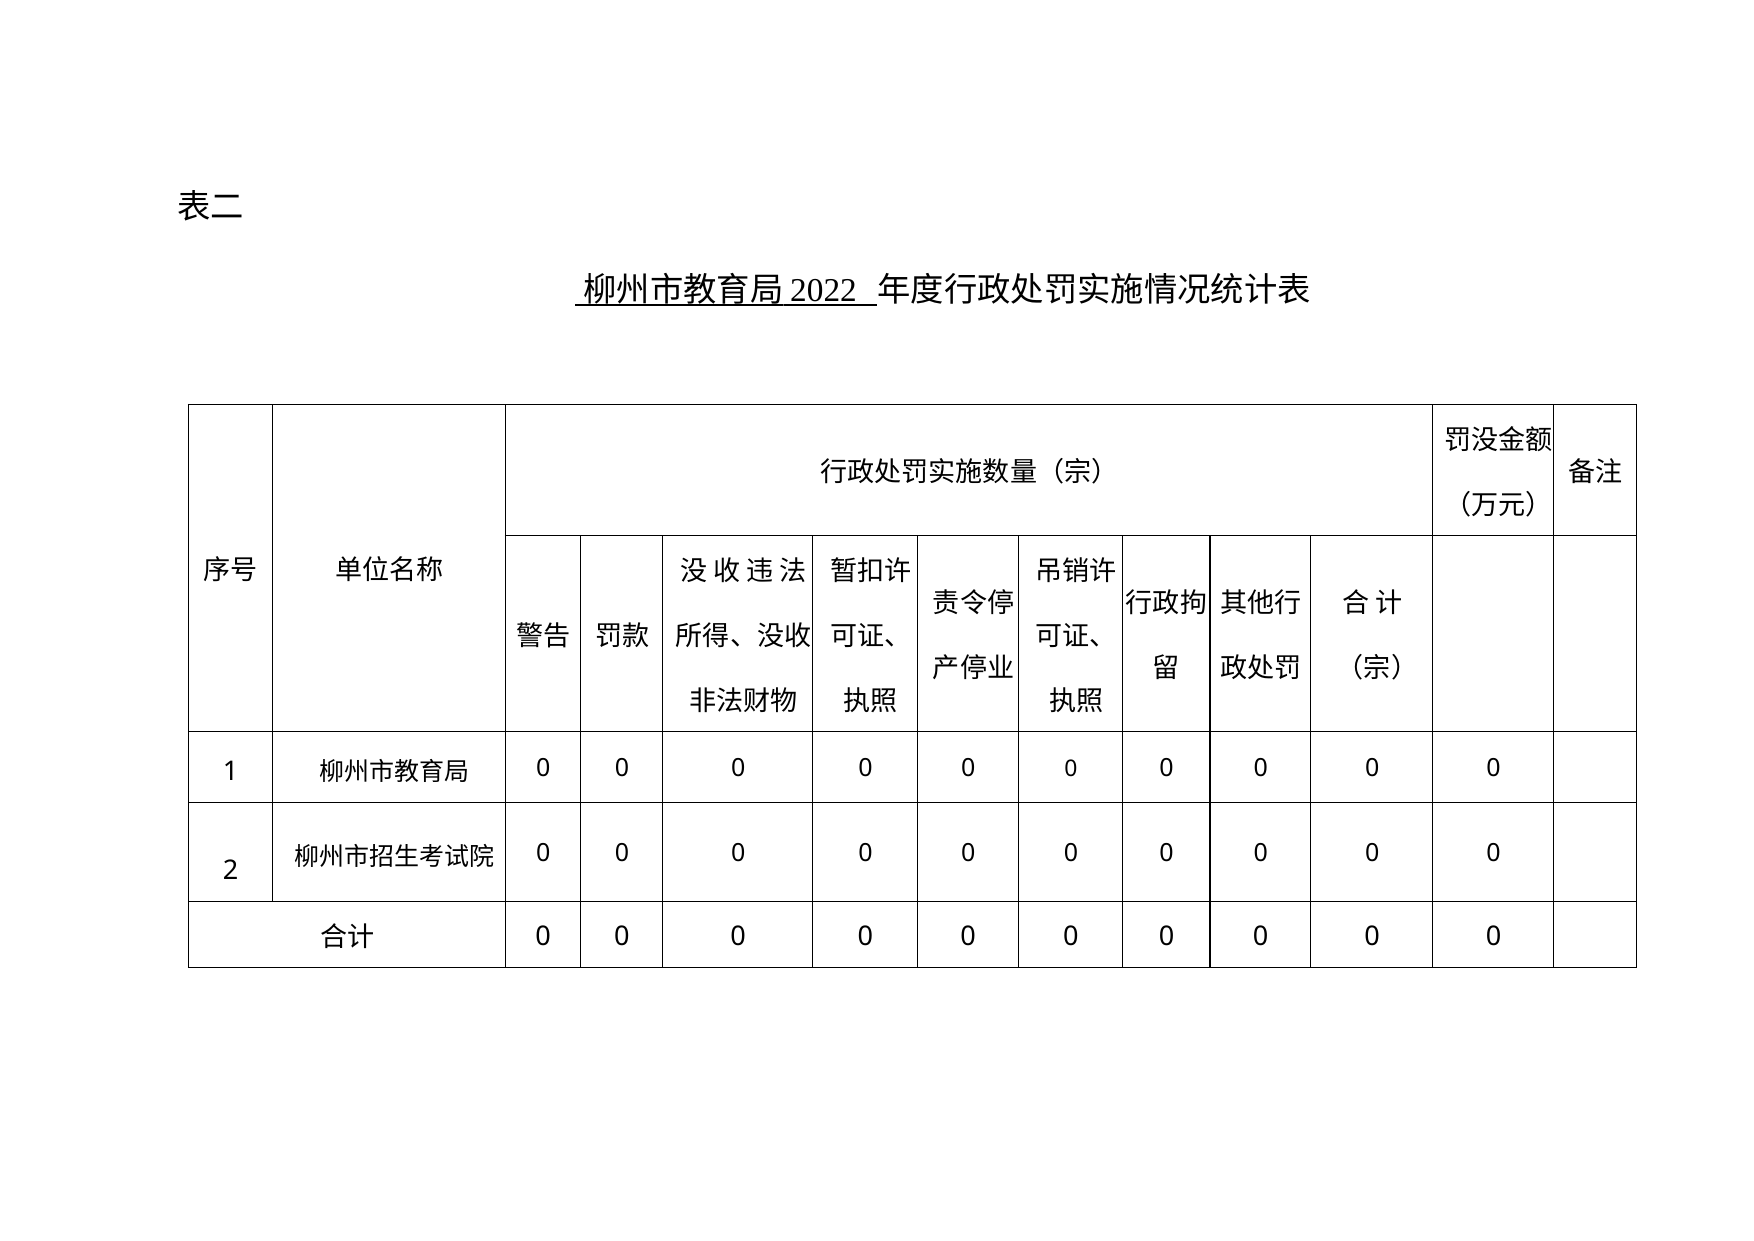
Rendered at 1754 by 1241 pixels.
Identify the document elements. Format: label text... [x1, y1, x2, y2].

table_cell 0 [1311, 803, 1432, 901]
table_cell 0 [1019, 902, 1122, 967]
table_cell 0 [663, 732, 812, 802]
table_cell 0 [1019, 803, 1122, 901]
table_cell 0 [918, 902, 1018, 967]
table_cell 0 [1123, 732, 1209, 802]
table_cell 0 [1433, 902, 1553, 967]
table_cell 0 [1311, 902, 1432, 967]
table_cell [1554, 732, 1636, 802]
table_header 序号 [189, 405, 272, 731]
table_header 罚没金额（万元） [1433, 405, 1553, 535]
table_header 行政处罚实施数量（宗） [506, 405, 1432, 535]
table_cell 责令停产停业 [918, 536, 1018, 731]
table_cell 0 [813, 803, 917, 901]
table_cell 0 [918, 732, 1018, 802]
table_cell 0 [918, 803, 1018, 901]
table_cell 0 [1433, 803, 1553, 901]
table_cell 0 [506, 902, 580, 967]
table_cell 行政拘留 [1123, 536, 1209, 731]
table_header 单位名称 [273, 405, 505, 731]
table_cell 2 [189, 803, 272, 901]
table_cell 0 [581, 803, 662, 901]
table_cell 0 [1433, 732, 1553, 802]
table_cell 0 [1211, 902, 1310, 967]
table_cell 吊销许可证、执照 [1019, 536, 1122, 731]
table_cell 0 [1123, 902, 1209, 967]
table_cell 警告 [506, 536, 580, 731]
table_cell 0 [663, 803, 812, 901]
table_cell 1 [189, 732, 272, 802]
table_header 备注 [1554, 405, 1636, 535]
table_cell [1554, 803, 1636, 901]
table_cell 0 [1123, 803, 1209, 901]
table_cell 0 [813, 732, 917, 802]
table_cell 柳州市教育局 [273, 732, 505, 802]
table_cell 其他行政处罚 [1211, 536, 1310, 731]
text 表二 [177, 171, 1529, 236]
table_cell 0 [581, 902, 662, 967]
table_cell 罚款 [581, 536, 662, 731]
table_cell 0 [663, 902, 812, 967]
table_cell [1554, 536, 1636, 731]
table_cell 暂扣许可证、执照 [813, 536, 917, 731]
table_cell 0 [1019, 732, 1122, 802]
table_cell 没 收 违 法所得、没收非法财物 [663, 536, 812, 731]
table_cell 柳州市招生考试院 [273, 803, 505, 901]
table_cell [1433, 536, 1553, 731]
table_cell 0 [581, 732, 662, 802]
table_cell [1554, 902, 1636, 967]
text 柳州市教育局2022 年度行政处罚实施情况统计表 [575, 255, 1529, 320]
table_cell 0 [1311, 732, 1432, 802]
table_cell 0 [506, 803, 580, 901]
table_cell 0 [813, 902, 917, 967]
table_cell 合计 [189, 902, 505, 967]
table_cell 0 [506, 732, 580, 802]
table_cell 0 [1211, 732, 1310, 802]
table_cell 合 计 （宗） [1311, 536, 1432, 731]
table_cell 0 [1211, 803, 1310, 901]
